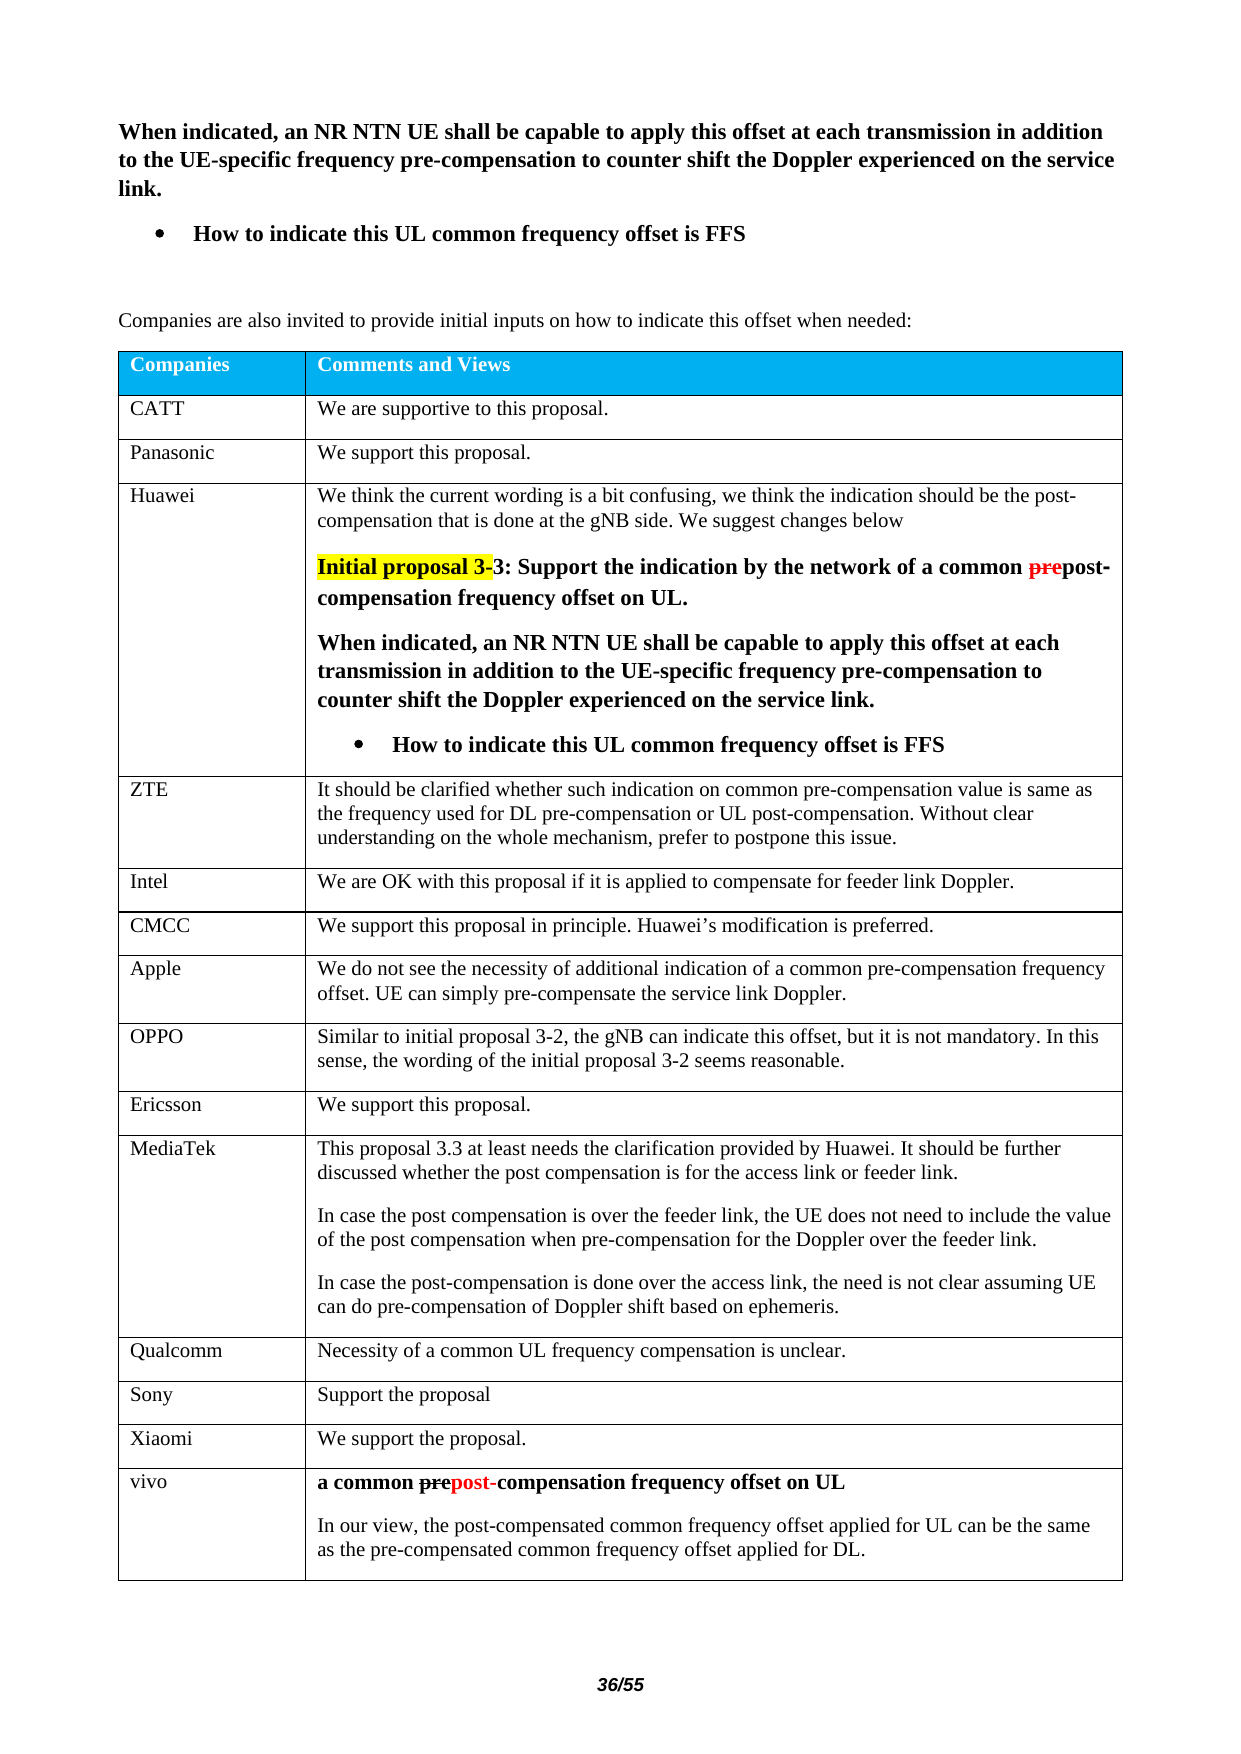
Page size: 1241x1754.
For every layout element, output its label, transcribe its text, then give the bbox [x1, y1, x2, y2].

text When indicated, an NR NTN UE shall be capable to apply this offset at each transmission in addition to the UE-specific frequency pre-compensation to counter shift the Doppler experienced on the service link. [118, 118, 1122, 201]
table_cell We are supportive to this proposal. [306, 396, 1122, 438]
table_cell We are OK with this proposal if it is applied to compensate for feeder link Doppler. [306, 869, 1122, 911]
table_cell Apple [119, 956, 305, 1023]
table_cell OPPO [119, 1024, 305, 1091]
table_cell Ericsson [119, 1092, 305, 1135]
table_cell CATT [119, 396, 305, 438]
table_cell Intel [119, 869, 305, 911]
table_cell We support this proposal. [306, 1092, 1122, 1135]
table_cell MediaTek [119, 1136, 305, 1337]
table_cell This proposal 3.3 at least needs the clarification provided by Huawei. It should be further discussed whether the post compensation is for the access link or feeder link. In case the post compensation is over the feeder link, the UE does not need to include the value of the post compensation when pre-compensation for the Doppler over the feeder link. In case the post-compensation is done over the access link, the need is not clear assuming UE can do pre-compensation of Doppler shift based on ephemeris. [306, 1136, 1122, 1337]
text Companies are also invited to provide initial inputs on how to indicate this offset when needed: [118, 308, 1122, 332]
table_cell Necessity of a common UL frequency compensation is unclear. [306, 1338, 1122, 1381]
table_cell We do not see the necessity of additional indication of a common pre-compensation frequency offset. UE can simply pre-compensate the service link Doppler. [306, 956, 1122, 1023]
table_cell vivo [119, 1469, 305, 1580]
table_cell Panasonic [119, 440, 305, 482]
table_cell ZTE [119, 777, 305, 868]
table_header Comments and Views [306, 352, 1122, 395]
table_cell Support the proposal [306, 1382, 1122, 1424]
list How to indicate this UL common frequency offset is FFS [156, 220, 1122, 246]
table_cell Similar to initial proposal 3-2, the gNB can indicate this offset, but it is not mandatory. In this sense, the wording of the initial proposal 3-2 seems reasonable. [306, 1024, 1122, 1091]
table_header Companies [119, 352, 305, 395]
table_cell CMCC [119, 913, 305, 955]
table_cell We think the current wording is a bit confusing, we think the indication should be the post-compensation that is done at the gNB side. We suggest changes below Initial proposal 3-3: Support the indication by the network of a common prepost-compensation frequency offset on UL. When indicated, an NR NTN UE shall be capable to apply this offset at each transmission in addition to the UE-specific frequency pre-compensation to counter shift the Doppler experienced on the service link. How to indicate this UL common frequency offset is FFS [306, 484, 1122, 776]
table_cell We support this proposal. [306, 440, 1122, 482]
table_cell It should be clarified whether such indication on common pre-compensation value is same as the frequency used for DL pre-compensation or UL post-compensation. Without clear understanding on the whole mechanism, prefer to postpone this issue. [306, 777, 1122, 868]
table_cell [306, 1469, 1122, 1580]
table_cell Qualcomm [119, 1338, 305, 1381]
table_cell We support this proposal in principle. Huawei’s modification is preferred. [306, 913, 1122, 955]
table_cell Huawei [119, 484, 305, 776]
table_cell Xiaomi [119, 1425, 305, 1468]
table_cell Sony [119, 1382, 305, 1424]
table_cell We support the proposal. [306, 1425, 1122, 1468]
